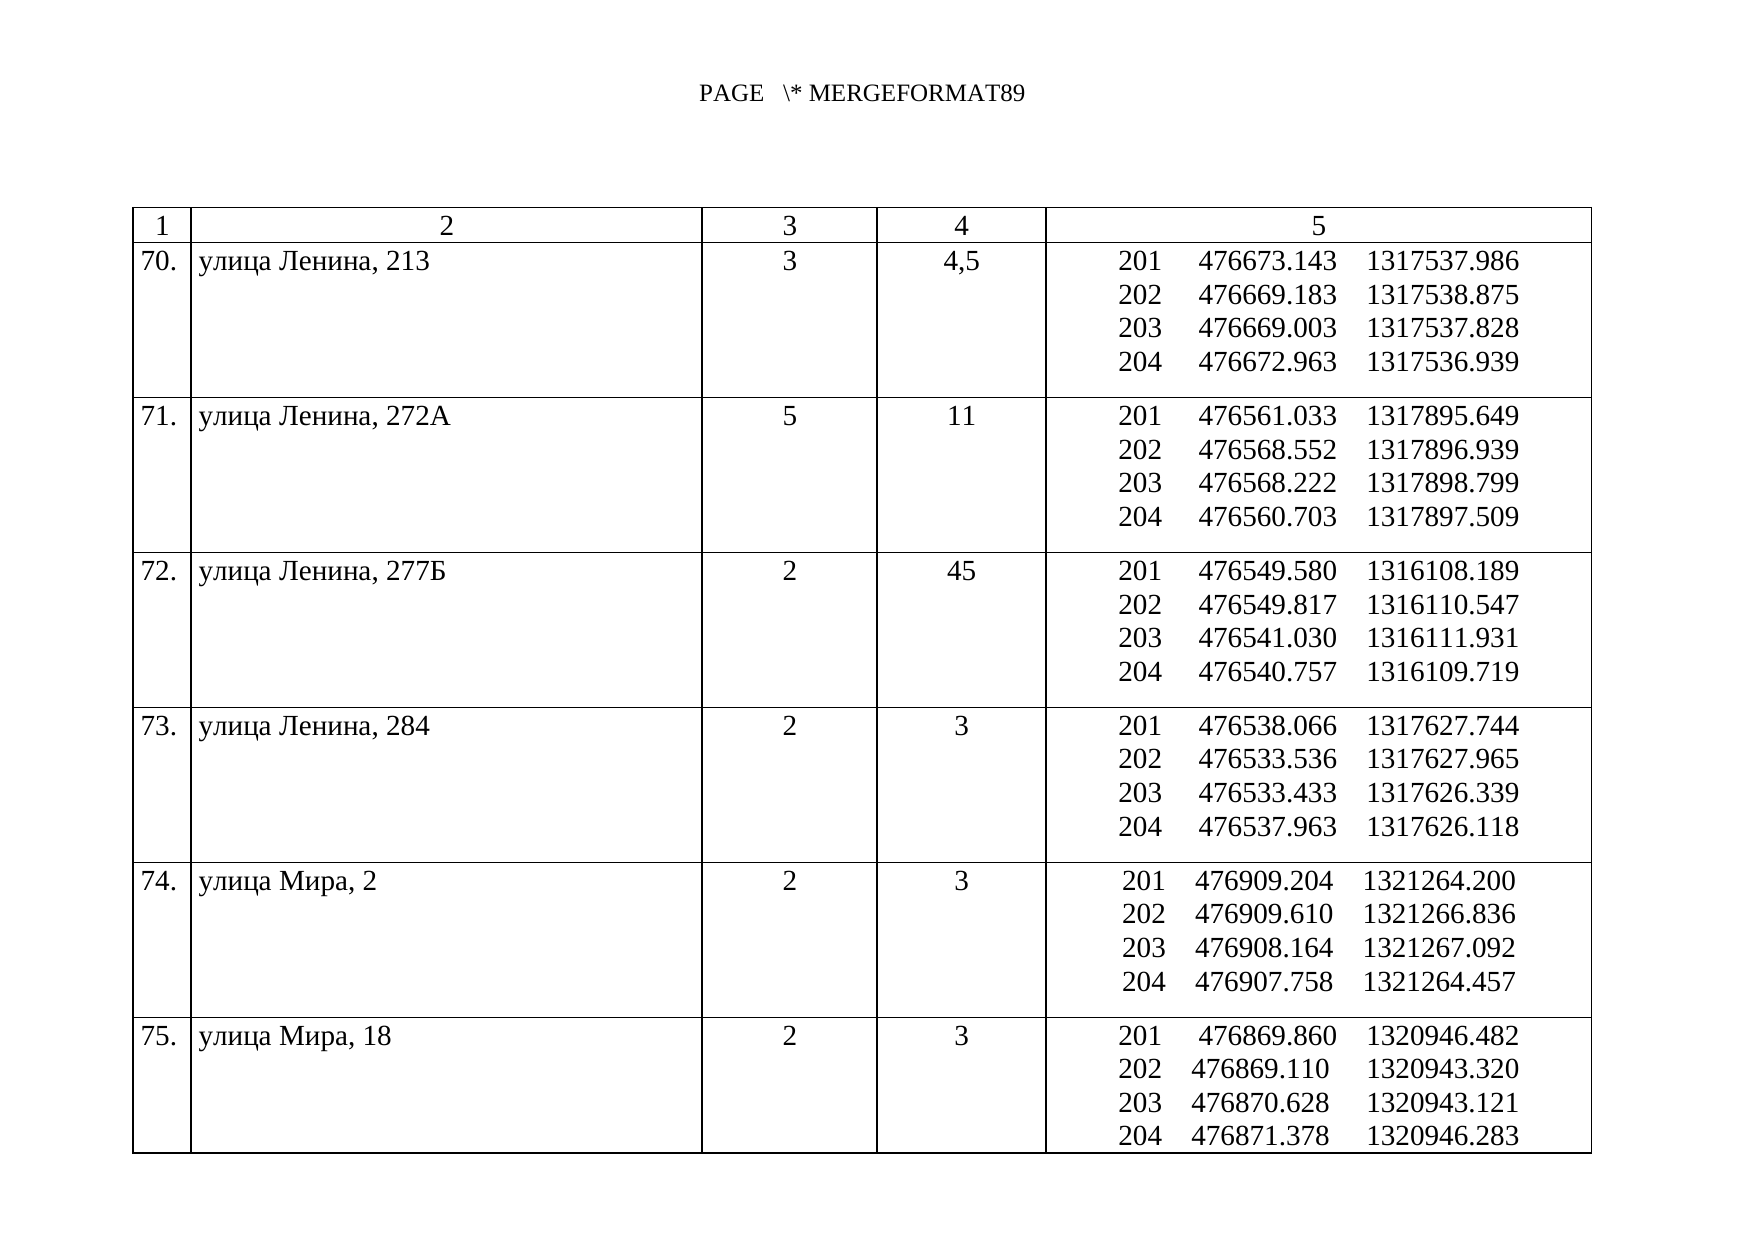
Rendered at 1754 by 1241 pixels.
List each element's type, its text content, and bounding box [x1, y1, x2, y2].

table_cell 3 [878, 1018, 1045, 1152]
table_cell улица Мира, 2 [192, 863, 701, 1016]
table_cell [134, 708, 190, 861]
table_header 4 [878, 208, 1045, 242]
table_cell [134, 553, 190, 707]
table_cell улица Ленина, 272А [192, 398, 701, 552]
table_cell [134, 1018, 190, 1152]
table_cell 3 [703, 243, 876, 397]
table_cell 11 [878, 398, 1045, 552]
table_cell 201 476869.860 1320946.482 202 476869.110 1320943.320 203 476870.628 1320943.121 204 476871.378 1320946.283 [1047, 1018, 1591, 1152]
table_cell 2 [703, 1018, 876, 1152]
table_cell [134, 398, 190, 552]
table_cell 3 [878, 708, 1045, 861]
table_header 1 [134, 208, 190, 242]
table_cell 201 476561.033 1317895.649 202 476568.552 1317896.939 203 476568.222 1317898.799 204 476560.703 1317897.509 [1047, 398, 1591, 552]
table_cell 3 [878, 863, 1045, 1016]
table_cell улица Ленина, 213 [192, 243, 701, 397]
table_cell 2 [703, 708, 876, 861]
table_cell 4,5 [878, 243, 1045, 397]
table_header 3 [703, 208, 876, 242]
table_cell 201 476549.580 1316108.189 202 476549.817 1316110.547 203 476541.030 1316111.931 204 476540.757 1316109.719 [1047, 553, 1591, 707]
table_cell 201 476909.204 1321264.200 202 476909.610 1321266.836 203 476908.164 1321267.092 204 476907.758 1321264.457 [1047, 863, 1591, 1016]
table_header 2 [192, 208, 701, 242]
table_cell 45 [878, 553, 1045, 707]
table_cell улица Ленина, 284 [192, 708, 701, 861]
table_cell улица Мира, 18 [192, 1018, 701, 1152]
table_cell 2 [703, 553, 876, 707]
table_header 5 [1047, 208, 1591, 242]
table_cell 5 [703, 398, 876, 552]
table_cell [134, 863, 190, 1016]
table_cell 201 476673.143 1317537.986 202 476669.183 1317538.875 203 476669.003 1317537.828 204 476672.963 1317536.939 [1047, 243, 1591, 397]
table_cell улица Ленина, 277Б [192, 553, 701, 707]
table_cell [134, 243, 190, 397]
table_cell 201 476538.066 1317627.744 202 476533.536 1317627.965 203 476533.433 1317626.339 204 476537.963 1317626.118 [1047, 708, 1591, 861]
table_cell 2 [703, 863, 876, 1016]
